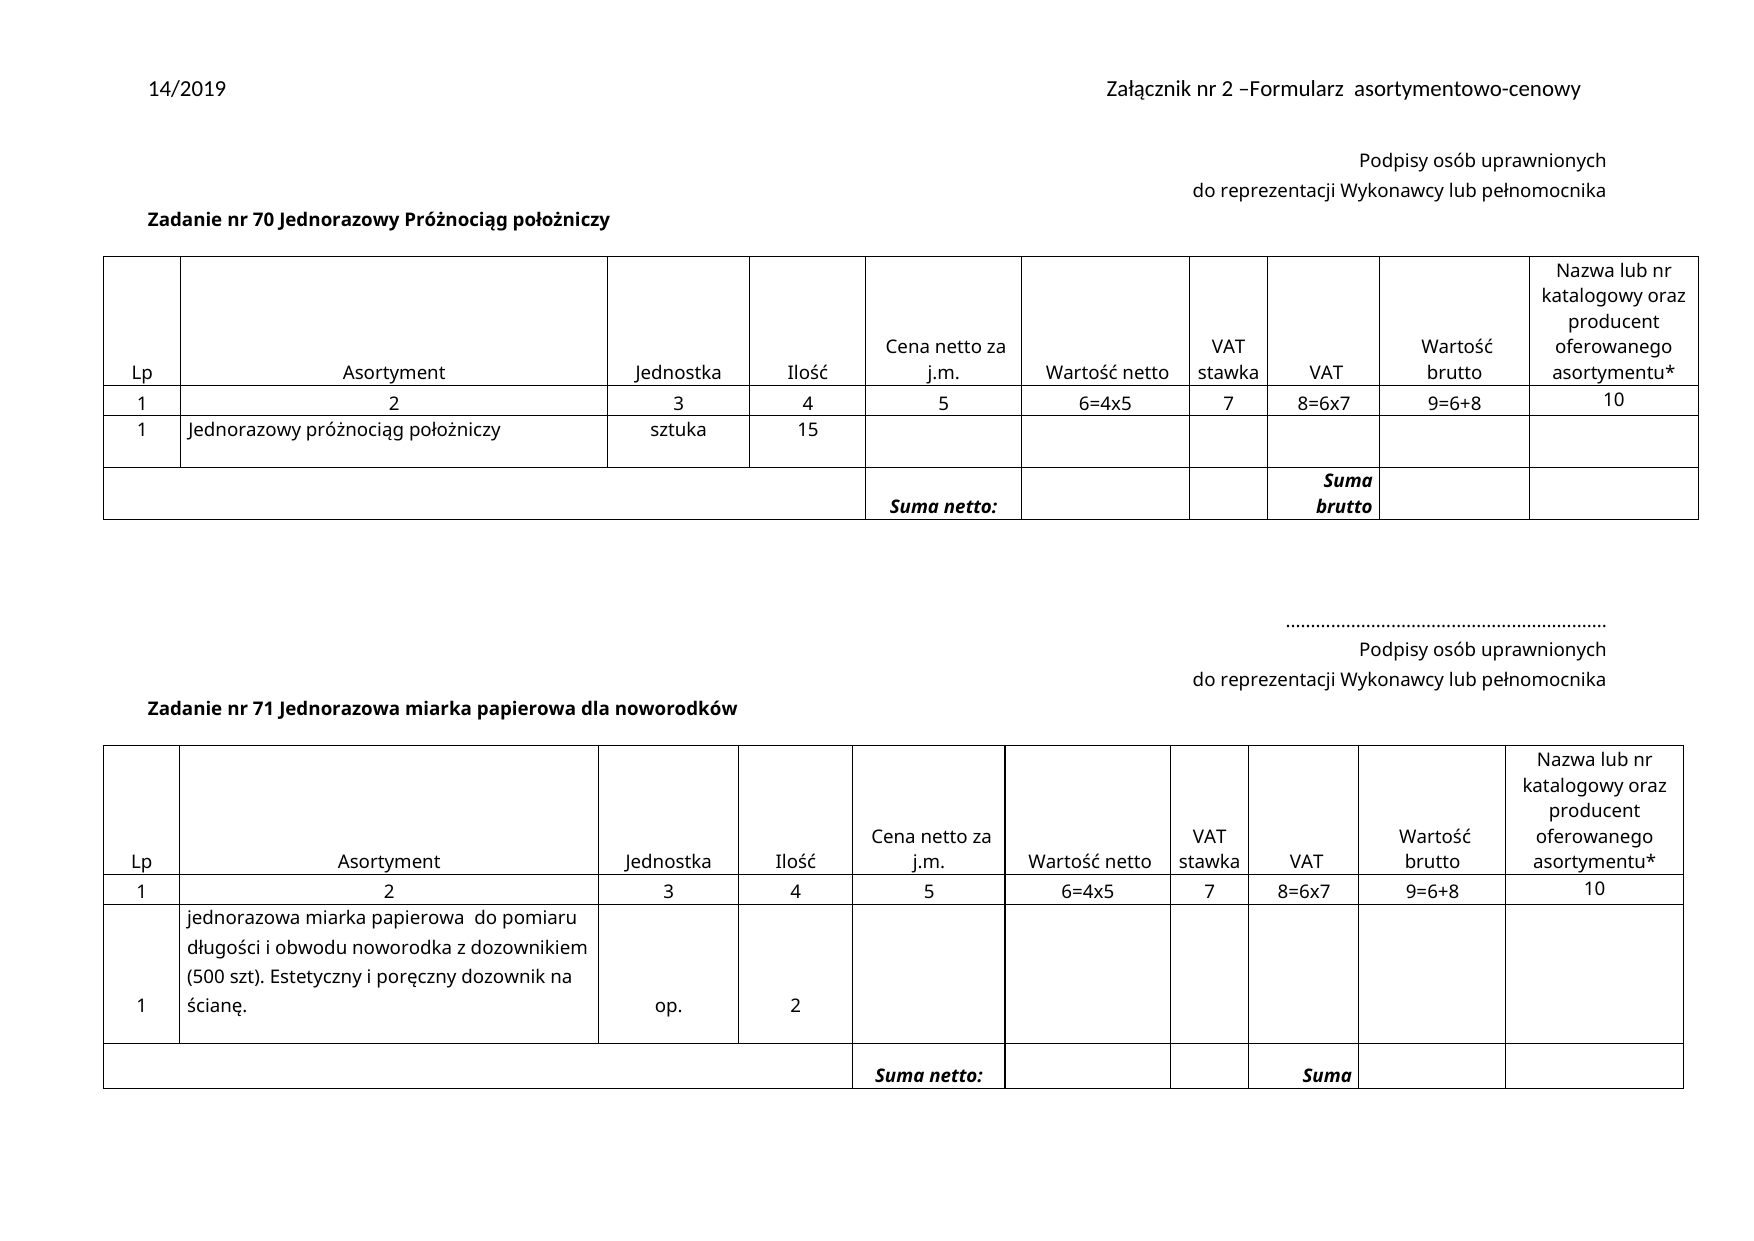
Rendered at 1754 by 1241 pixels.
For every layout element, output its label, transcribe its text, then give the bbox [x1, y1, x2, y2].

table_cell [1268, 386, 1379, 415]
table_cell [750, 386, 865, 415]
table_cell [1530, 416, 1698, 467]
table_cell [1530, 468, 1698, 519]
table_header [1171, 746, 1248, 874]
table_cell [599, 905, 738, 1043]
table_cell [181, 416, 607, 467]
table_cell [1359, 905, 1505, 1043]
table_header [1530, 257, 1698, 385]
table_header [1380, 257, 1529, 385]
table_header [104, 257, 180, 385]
text ................................................................ [738, 607, 1606, 633]
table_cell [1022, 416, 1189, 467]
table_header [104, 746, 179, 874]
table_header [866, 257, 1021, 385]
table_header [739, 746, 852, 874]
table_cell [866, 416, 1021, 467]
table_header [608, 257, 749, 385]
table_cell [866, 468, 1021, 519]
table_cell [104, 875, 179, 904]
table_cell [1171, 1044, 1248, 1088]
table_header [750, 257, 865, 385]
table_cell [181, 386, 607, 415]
text do reprezentacji Wykonawcy lub pełnomocnika [784, 666, 1606, 692]
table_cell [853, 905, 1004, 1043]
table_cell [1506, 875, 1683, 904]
text Zadanie nr 70 Jednorazowy Próżnociąg położniczy [148, 206, 1606, 232]
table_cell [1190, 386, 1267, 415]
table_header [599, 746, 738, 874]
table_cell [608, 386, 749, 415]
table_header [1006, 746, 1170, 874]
text Zadanie nr 71 Jednorazowa miarka papierowa dla noworodków [148, 695, 1606, 721]
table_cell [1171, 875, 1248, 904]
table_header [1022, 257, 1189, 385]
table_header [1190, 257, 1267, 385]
text Podpisy osób uprawnionych [811, 148, 1606, 173]
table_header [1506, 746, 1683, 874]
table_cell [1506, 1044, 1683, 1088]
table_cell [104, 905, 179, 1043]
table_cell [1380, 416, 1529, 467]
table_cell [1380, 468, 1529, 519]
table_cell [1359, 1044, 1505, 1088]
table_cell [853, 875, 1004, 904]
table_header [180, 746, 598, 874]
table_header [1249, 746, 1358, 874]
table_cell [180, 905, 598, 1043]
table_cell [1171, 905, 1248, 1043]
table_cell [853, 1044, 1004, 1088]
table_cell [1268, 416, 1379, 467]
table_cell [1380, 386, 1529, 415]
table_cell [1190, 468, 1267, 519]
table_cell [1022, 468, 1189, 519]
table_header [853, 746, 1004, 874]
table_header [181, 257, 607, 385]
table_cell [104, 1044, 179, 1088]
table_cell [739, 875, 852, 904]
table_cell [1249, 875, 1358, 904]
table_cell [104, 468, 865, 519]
text do reprezentacji Wykonawcy lub pełnomocnika [784, 177, 1606, 202]
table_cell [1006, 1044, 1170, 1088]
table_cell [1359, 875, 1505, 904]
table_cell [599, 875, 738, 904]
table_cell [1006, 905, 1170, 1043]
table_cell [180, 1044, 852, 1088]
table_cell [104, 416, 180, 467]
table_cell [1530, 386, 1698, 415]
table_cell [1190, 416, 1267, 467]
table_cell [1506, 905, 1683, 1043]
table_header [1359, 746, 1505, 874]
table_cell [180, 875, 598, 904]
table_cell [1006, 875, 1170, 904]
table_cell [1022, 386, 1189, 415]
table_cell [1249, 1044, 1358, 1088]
text Podpisy osób uprawnionych [811, 637, 1606, 662]
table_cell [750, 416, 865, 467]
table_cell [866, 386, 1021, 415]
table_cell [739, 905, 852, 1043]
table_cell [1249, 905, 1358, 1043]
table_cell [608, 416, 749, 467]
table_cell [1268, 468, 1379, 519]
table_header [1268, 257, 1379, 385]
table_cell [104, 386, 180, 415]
